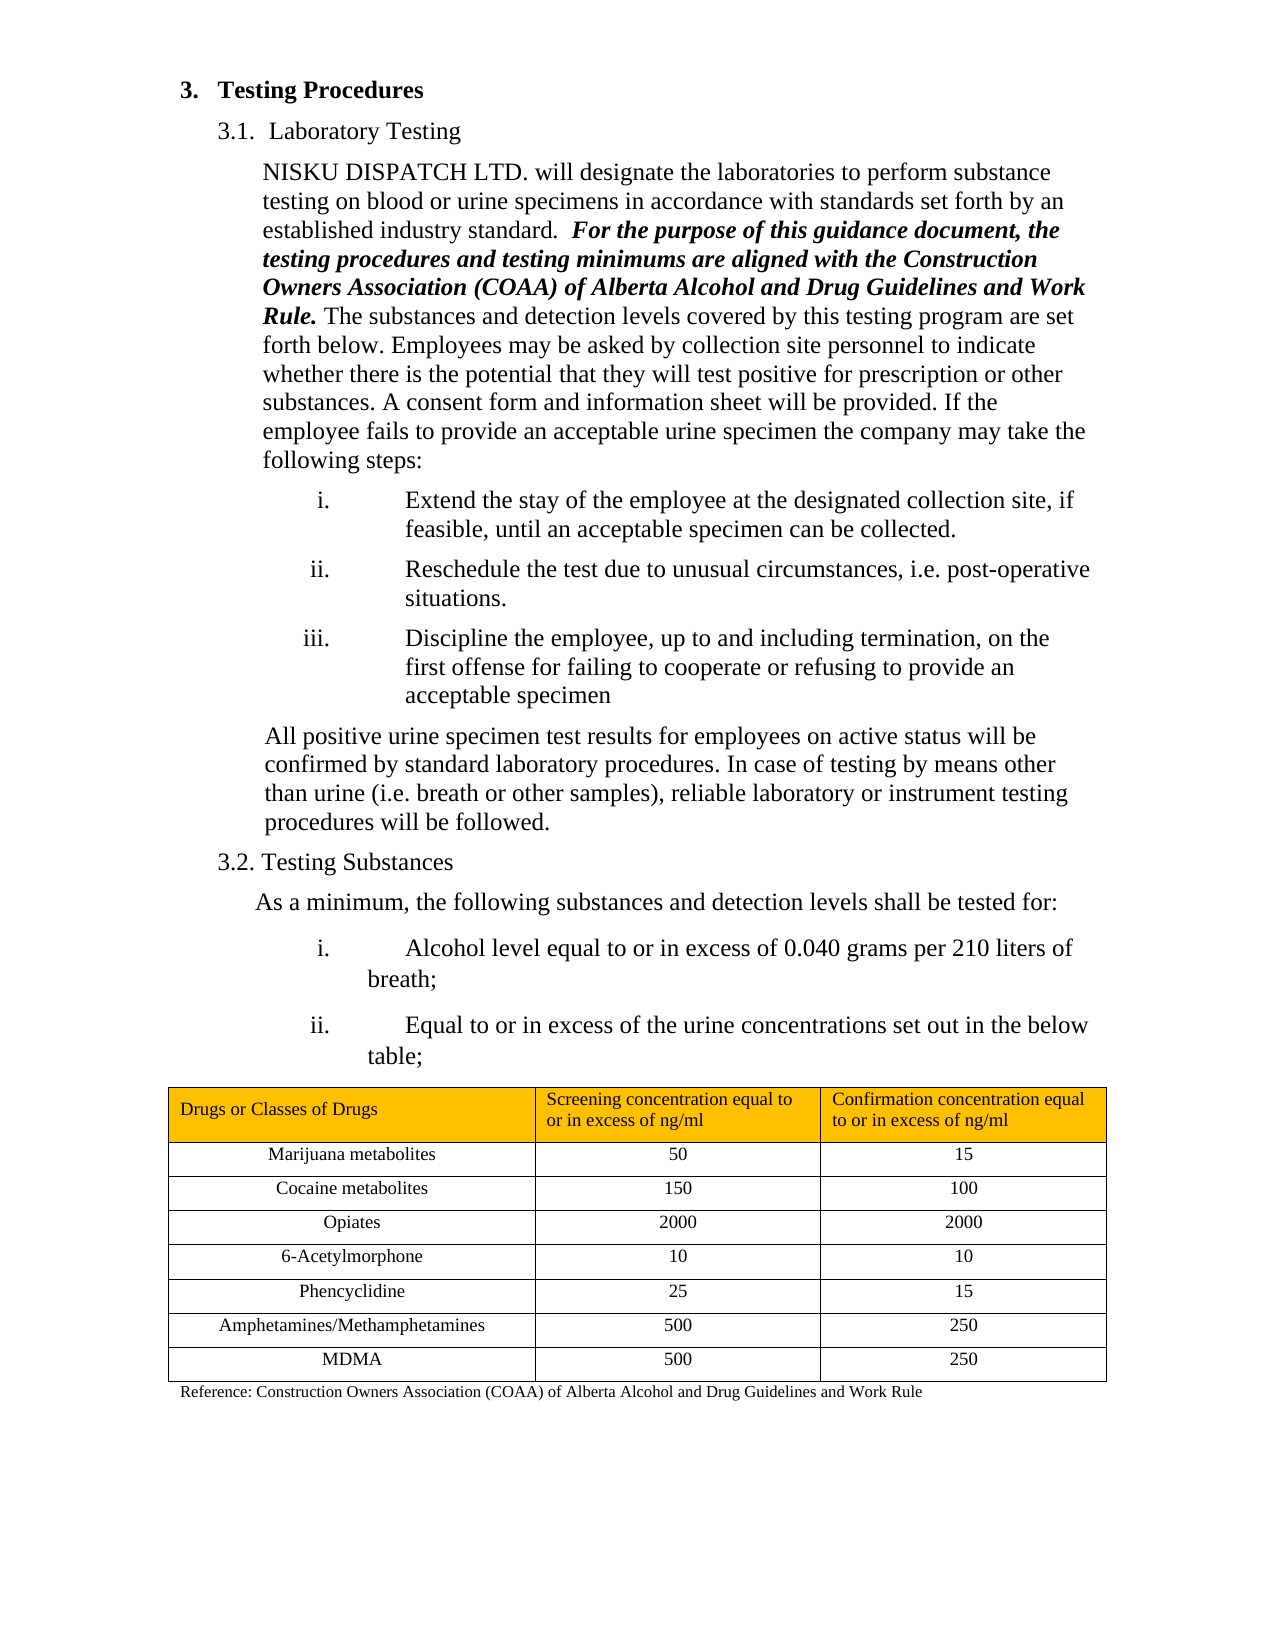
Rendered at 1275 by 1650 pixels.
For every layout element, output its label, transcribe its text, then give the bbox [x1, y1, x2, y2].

table_cell Marijuana metabolites [169, 1143, 535, 1176]
table_cell 500 [536, 1348, 820, 1381]
table_cell 2000 [821, 1211, 1106, 1244]
table_cell 25 [536, 1280, 820, 1312]
table_header Screening concentration equal to or in excess of ng/ml [536, 1088, 820, 1142]
table_cell Amphetamines/Methamphetamines [169, 1314, 535, 1347]
table_cell 500 [536, 1314, 820, 1347]
list Testing Procedures [180, 75, 1095, 104]
text As a minimum, the following substances and detection levels shall be tested for: [180, 887, 1095, 916]
text All positive urine specimen test results for employees on active status will be confirmed by standard laboratory procedures. In case of testing by means other than urine (i.e. breath or other samples), reliable laboratory or instrument testing procedures will be followed. [264, 721, 1095, 836]
text 3.2. Testing Substances [217, 847, 1095, 876]
table_cell Opiates [169, 1211, 535, 1244]
text Reference: Construction Owners Association (COAA) of Alberta Alcohol and Drug Guidelines and Work Rule [180, 1382, 1095, 1401]
table_cell 100 [821, 1177, 1106, 1210]
table_cell 15 [821, 1143, 1106, 1176]
list Equal to or in excess of the urine concentrations set out in the below table; [330, 1010, 1095, 1070]
table_cell Cocaine metabolites [169, 1177, 535, 1210]
table_header Drugs or Classes of Drugs [169, 1088, 535, 1142]
table_cell 6-Acetylmorphone [169, 1245, 535, 1278]
list Alcohol level equal to or in excess of 0.040 grams per 210 liters of breath; [330, 933, 1095, 993]
table_cell 15 [821, 1280, 1106, 1312]
text NISKU DISPATCH LTD. will designate the laboratories to perform substance testing on blood or urine specimens in accordance with standards set forth by an established industry standard. For the purpose of this guidance document, the testing procedures and testing minimums are aligned with the Construction Owners Association (COAA) of Alberta Alcohol and Drug Guidelines and Work Rule. The substances and detection levels covered by this testing program are set forth below. Employees may be asked by collection site personnel to indicate whether there is the potential that they will test positive for prescription or other substances. A consent form and information sheet will be provided. If the employee fails to provide an acceptable urine specimen the company may take the following steps: [262, 157, 1095, 474]
list Extend the stay of the employee at the designated collection site, if feasible, until an acceptable specimen can be collected. [330, 485, 1095, 543]
table_cell 250 [821, 1314, 1106, 1347]
table_cell 50 [536, 1143, 820, 1176]
table_cell 10 [536, 1245, 820, 1278]
list Laboratory Testing [217, 116, 1095, 145]
list Discipline the employee, up to and including termination, on the first offense for failing to cooperate or refusing to provide an acceptable specimen [330, 623, 1095, 709]
table_cell 150 [536, 1177, 820, 1210]
table_cell 10 [821, 1245, 1106, 1278]
table_cell Phencyclidine [169, 1280, 535, 1312]
table_cell MDMA [169, 1348, 535, 1381]
table_cell 250 [821, 1348, 1106, 1381]
table_cell 2000 [536, 1211, 820, 1244]
table_header Confirmation concentration equal to or in excess of ng/ml [821, 1088, 1106, 1142]
list Reschedule the test due to unusual circumstances, i.e. post-operative situations. [330, 554, 1095, 612]
